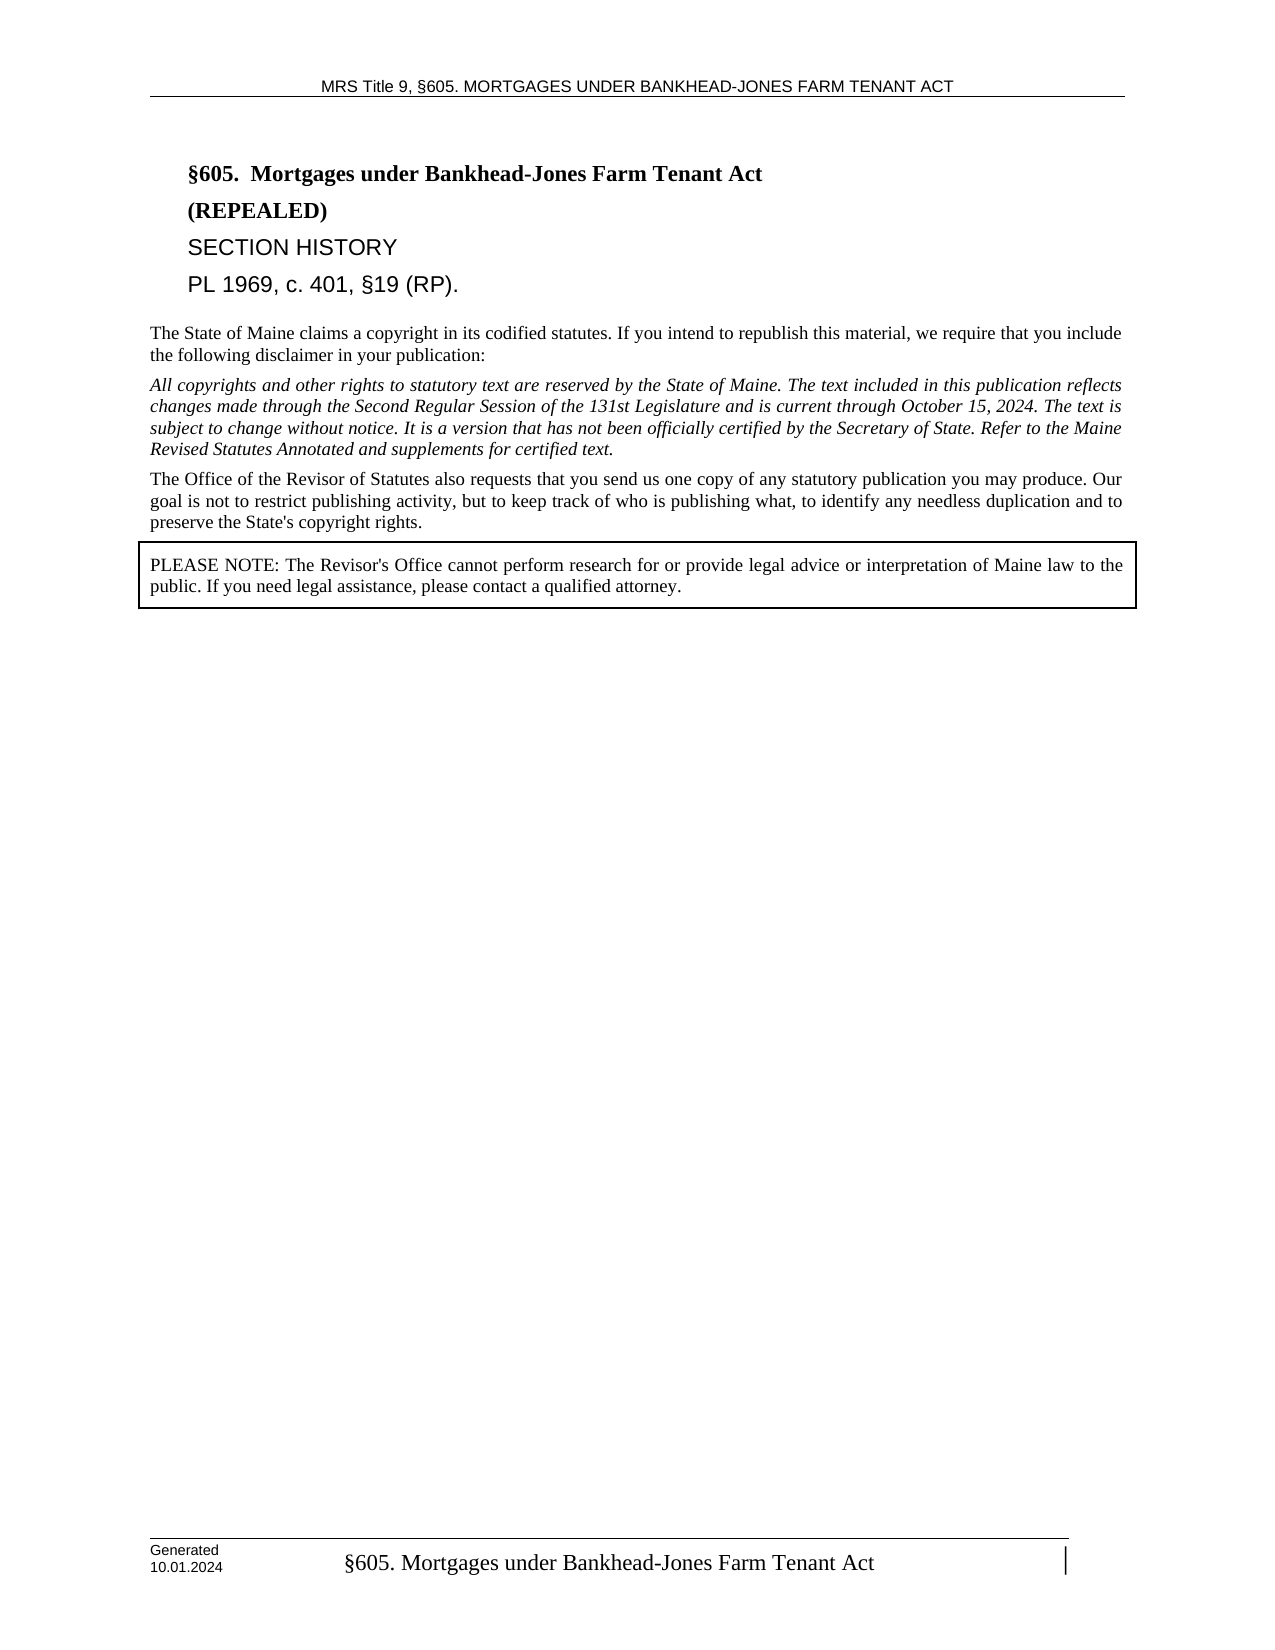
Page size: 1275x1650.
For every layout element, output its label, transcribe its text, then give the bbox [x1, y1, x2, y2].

text The Office of the Revisor of Statutes also requests that you send us one copy of any statutory publication you may produce. Our goal is not to restrict publishing activity, but to keep track of who is publishing what, to identify any needless duplication and to preserve the State's copyright rights. [150, 468, 1125, 533]
text §605. Mortgages under Bankhead-Jones Farm Tenant Act [187, 160, 1125, 187]
text All copyrights and other rights to statutory text are reserved by the State of Maine. The text included in this publication reflects changes made through the Second Regular Session of the 131st Legislature and is current through October 15, 2024 . The text is subject to change without notice. It is a version that has not been officially certified by the Secretary of State. Refer to the Maine Revised Statutes Annotated and supplements for certified text. [150, 373, 1125, 460]
text SECTION HISTORY [187, 234, 1125, 260]
text PL 1969, c. 401, §19 (RP). [187, 271, 1125, 297]
text PLEASE NOTE: The Revisor's Office cannot perform research for or provide legal advice or interpretation of Maine law to the public. If you need legal assistance, please contact a qualified attorney. [140, 543, 1135, 607]
text The State of Maine claims a copyright in its codified statutes. If you intend to republish this material, we require that you include the following disclaimer in your publication: [150, 322, 1125, 365]
text (REPEALED) [187, 197, 1125, 223]
